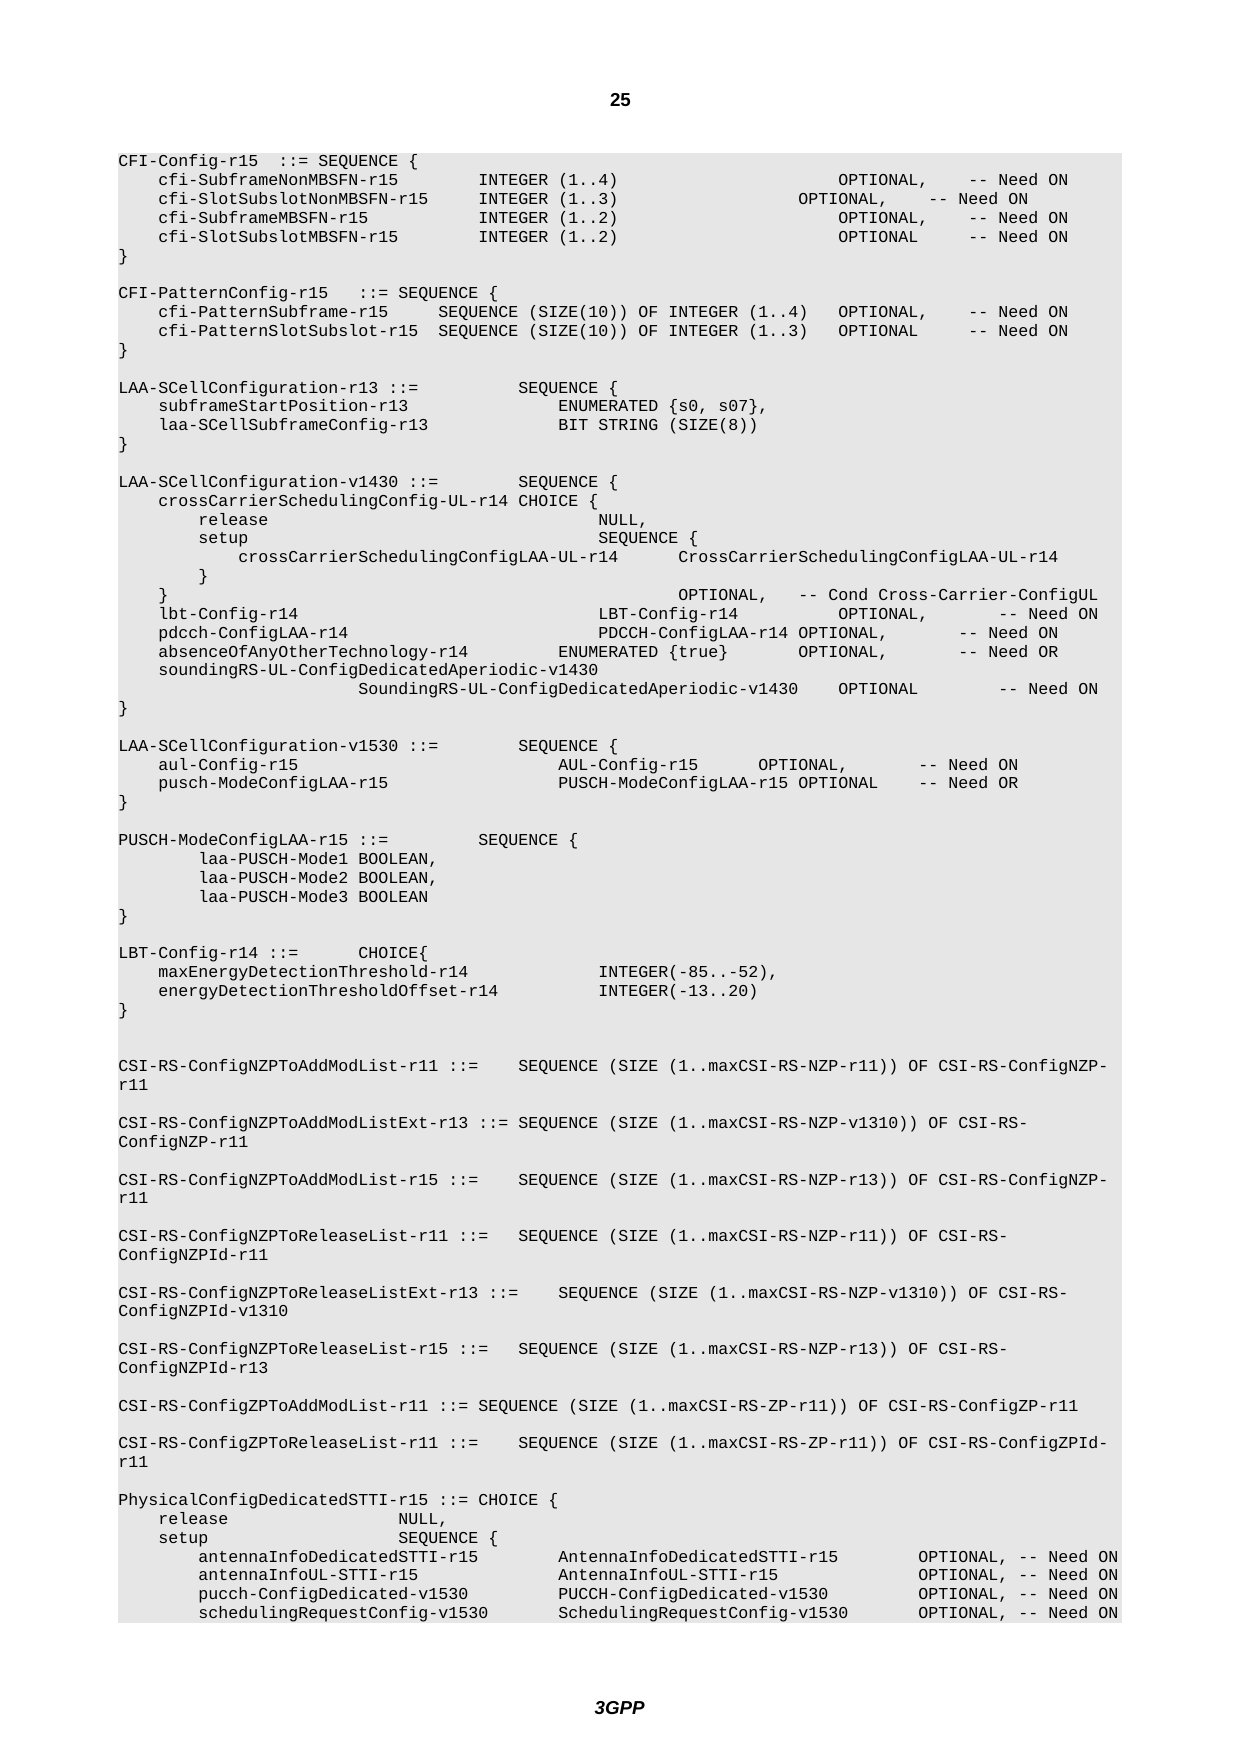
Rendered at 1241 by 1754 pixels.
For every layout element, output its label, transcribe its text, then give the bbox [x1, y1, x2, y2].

text SoundingRS-UL-ConfigDedicatedAperiodic-v1430 OPTIONAL -- Need ON [118, 681, 1122, 700]
text laa-PUSCH-Mode1 BOOLEAN, [118, 851, 1122, 869]
text } [118, 907, 1122, 926]
text pusch-ModeConfigLAA-r15 PUSCH-ModeConfigLAA-r15 OPTIONAL -- Need OR [118, 775, 1122, 794]
text CSI-RS-ConfigNZPToAddModList-r15 ::= SEQUENCE (SIZE (1..maxCSI-RS-NZP-r13)) OF CSI-RS-ConfigNZP-r11 [118, 1171, 1122, 1209]
text aul-Config-r15 AUL-Config-r15 OPTIONAL, -- Need ON [118, 756, 1122, 775]
text LAA-SCellConfiguration-v1430 ::= SEQUENCE { [118, 473, 1122, 492]
text laa-PUSCH-Mode2 BOOLEAN, [118, 869, 1122, 888]
text } [118, 1001, 1122, 1020]
text PUSCH-ModeConfigLAA-r15 ::= SEQUENCE { [118, 832, 1122, 851]
text PhysicalConfigDedicatedSTTI-r15 ::= CHOICE { [118, 1492, 1122, 1510]
text schedulingRequestConfig-v1530 SchedulingRequestConfig-v1530 OPTIONAL, -- Need ON [118, 1605, 1122, 1623]
text } [118, 568, 1122, 587]
text laa-SCellSubframeConfig-r13 BIT STRING (SIZE(8)) [118, 417, 1122, 436]
text } [118, 700, 1122, 718]
text LBT-Config-r14 ::= CHOICE{ [118, 945, 1122, 964]
text pdcch-ConfigLAA-r14 PDCCH-ConfigLAA-r14 OPTIONAL, -- Need ON [118, 624, 1122, 643]
text cfi-SubframeNonMBSFN-r15 INTEGER (1..4) OPTIONAL, -- Need ON [118, 172, 1122, 191]
text cfi-PatternSubframe-r15 SEQUENCE (SIZE(10)) OF INTEGER (1..4) OPTIONAL, -- Need ON [118, 304, 1122, 323]
text CSI-RS-ConfigNZPToReleaseListExt-r13 ::= SEQUENCE (SIZE (1..maxCSI-RS-NZP-v1310)) OF CSI-RS-ConfigNZPId-v1310 [118, 1284, 1122, 1322]
text CSI-RS-ConfigZPToAddModList-r11 ::= SEQUENCE (SIZE (1..maxCSI-RS-ZP-r11)) OF CSI-RS-ConfigZP-r11 [118, 1397, 1122, 1416]
text CFI-Config-r15 ::= SEQUENCE { [118, 153, 1122, 172]
text } [118, 341, 1122, 360]
text crossCarrierSchedulingConfig-UL-r14 CHOICE { [118, 492, 1122, 511]
text } [118, 436, 1122, 454]
text LAA-SCellConfiguration-v1530 ::= SEQUENCE { [118, 737, 1122, 756]
text cfi-PatternSlotSubslot-r15 SEQUENCE (SIZE(10)) OF INTEGER (1..3) OPTIONAL -- Need ON [118, 323, 1122, 341]
text laa-PUSCH-Mode3 BOOLEAN [118, 888, 1122, 907]
text } OPTIONAL, -- Cond Cross-Carrier-ConfigUL [118, 587, 1122, 605]
text antennaInfoDedicatedSTTI-r15 AntennaInfoDedicatedSTTI-r15 OPTIONAL, -- Need ON [118, 1548, 1122, 1567]
text cfi-SlotSubslotMBSFN-r15 INTEGER (1..2) OPTIONAL -- Need ON [118, 228, 1122, 247]
text CSI-RS-ConfigZPToReleaseList-r11 ::= SEQUENCE (SIZE (1..maxCSI-RS-ZP-r11)) OF CSI-RS-ConfigZPId-r11 [118, 1435, 1122, 1473]
text cfi-SlotSubslotNonMBSFN-r15 INTEGER (1..3) OPTIONAL, -- Need ON [118, 191, 1122, 209]
text CSI-RS-ConfigNZPToReleaseList-r15 ::= SEQUENCE (SIZE (1..maxCSI-RS-NZP-r13)) OF CSI-RS-ConfigNZPId-r13 [118, 1341, 1122, 1378]
text } [118, 794, 1122, 813]
text soundingRS-UL-ConfigDedicatedAperiodic-v1430 [118, 662, 1122, 681]
text } [118, 247, 1122, 266]
text lbt-Config-r14 LBT-Config-r14 OPTIONAL, -- Need ON [118, 605, 1122, 624]
text CSI-RS-ConfigNZPToAddModListExt-r13 ::= SEQUENCE (SIZE (1..maxCSI-RS-NZP-v1310)) OF CSI-RS-ConfigNZP-r11 [118, 1114, 1122, 1152]
text absenceOfAnyOtherTechnology-r14 ENUMERATED {true} OPTIONAL, -- Need OR [118, 643, 1122, 662]
text maxEnergyDetectionThreshold-r14 INTEGER(-85..-52), [118, 964, 1122, 982]
text cfi-SubframeMBSFN-r15 INTEGER (1..2) OPTIONAL, -- Need ON [118, 209, 1122, 228]
text setup SEQUENCE { [118, 1529, 1122, 1548]
text pucch-ConfigDedicated-v1530 PUCCH-ConfigDedicated-v1530 OPTIONAL, -- Need ON [118, 1586, 1122, 1605]
text CFI-PatternConfig-r15 ::= SEQUENCE { [118, 285, 1122, 304]
text CSI-RS-ConfigNZPToAddModList-r11 ::= SEQUENCE (SIZE (1..maxCSI-RS-NZP-r11)) OF CSI-RS-ConfigNZP-r11 [118, 1058, 1122, 1096]
text release NULL, [118, 511, 1122, 530]
text energyDetectionThresholdOffset-r14 INTEGER(-13..20) [118, 982, 1122, 1001]
text release NULL, [118, 1510, 1122, 1529]
text CSI-RS-ConfigNZPToReleaseList-r11 ::= SEQUENCE (SIZE (1..maxCSI-RS-NZP-r11)) OF CSI-RS-ConfigNZPId-r11 [118, 1228, 1122, 1265]
text subframeStartPosition-r13 ENUMERATED {s0, s07}, [118, 398, 1122, 417]
text setup SEQUENCE { [118, 530, 1122, 549]
text crossCarrierSchedulingConfigLAA-UL-r14 CrossCarrierSchedulingConfigLAA-UL-r14 [118, 549, 1122, 568]
text LAA-SCellConfiguration-r13 ::= SEQUENCE { [118, 379, 1122, 398]
text antennaInfoUL-STTI-r15 AntennaInfoUL-STTI-r15 OPTIONAL, -- Need ON [118, 1567, 1122, 1586]
